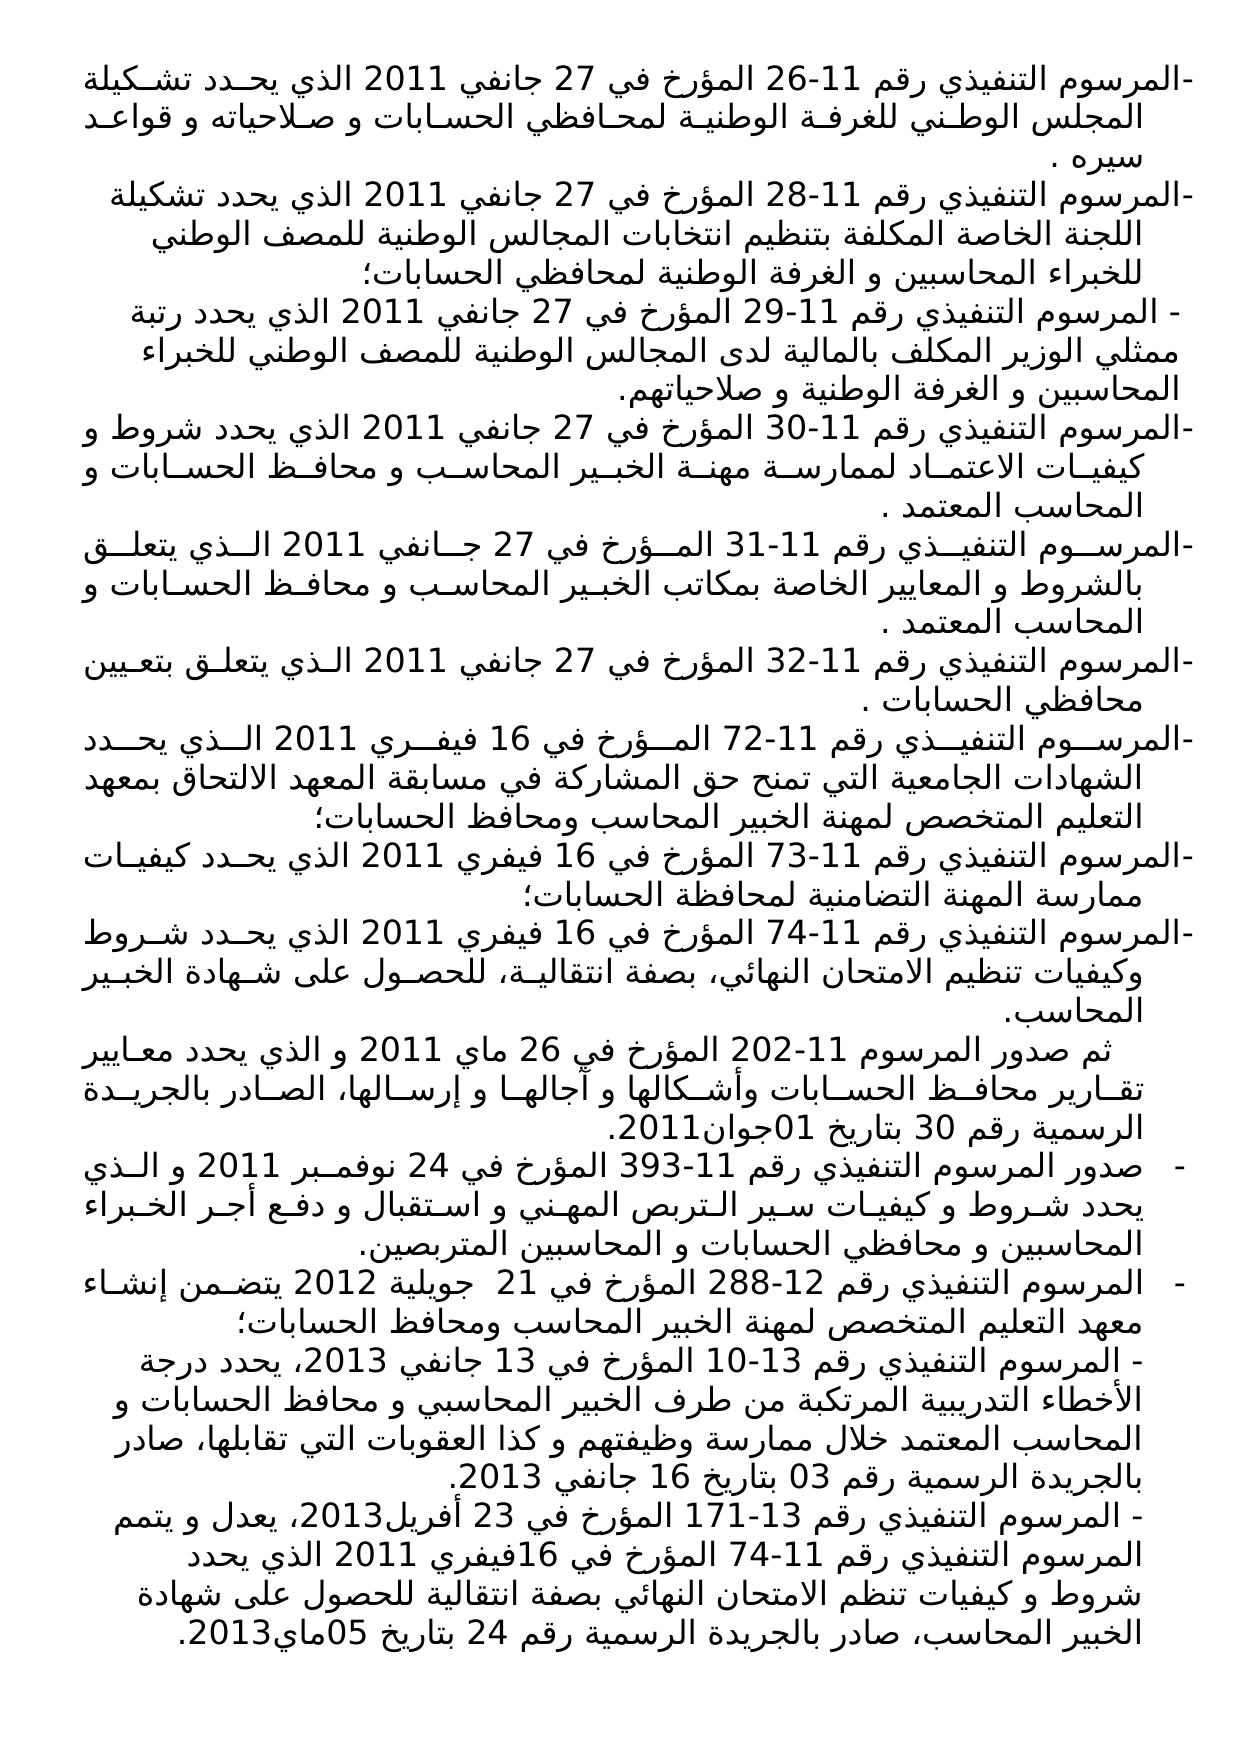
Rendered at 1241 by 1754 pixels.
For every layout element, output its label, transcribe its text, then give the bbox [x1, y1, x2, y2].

list ثم صدور المرسوم 11-202 المؤرخ في 26 ماي 2011 و الذي يحدد معايير تقارير محافظ الحسابات وأشكالها و آجالها و إرسالها، الصادر بالجريدة الرسمية رقم 30 بتاريخ 01جوان2011. [83, 1030, 1144, 1147]
list - المرسوم التنفيذي رقم 13-171 المؤرخ في 23 أفريل2013، يعدل و يتمم المرسوم التنفيذي رقم 11-74 المؤرخ في 16فيفري 2011 الذي يحدد شروط و كيفيات تنظم الامتحان النهائي بصفة انتقالية للحصول على شهادة الخبير المحاسب، صادر بالجريدة الرسمية رقم 24 بتاريخ 05ماي2013. [83, 1497, 1144, 1652]
list صدور المرسوم التنفيذي رقم 11-393 المؤرخ في 24 نوفمبر 2011 و الذي يحدد شروط و كيفيات سير التربص المهني و استقبال و دفع أجر الخبراء المحاسبين و محافظي الحسابات و المحاسبين المتربصين. [83, 1147, 1174, 1263]
list المرسوم التنفيذي رقم 11-74 المؤرخ في 16 فيفري 2011 الذي يحدد شروط وكيفيات تنظيم الامتحان النهائي، بصفة انتقالية، للحصول على شهادة الخبير المحاسب. [83, 914, 1182, 1030]
list المرسوم التنفيذي رقم 11-72 المؤرخ في 16 فيفري 2011 الذي يحدد الشهادات الجامعية التي تمنح حق المشاركة في مسابقة المعهد الالتحاق بمعهد التعليم المتخصص لمهنة الخبير المحاسب ومحافظ الحسابات؛ [83, 719, 1182, 836]
list المرسوم التنفيذي رقم 11-28 المؤرخ في 27 جانفي 2011 الذي يحدد تشكيلة اللجنة الخاصة المكلفة بتنظيم انتخابات المجالس الوطنية للمصف الوطني للخبراء المحاسبين و الغرفة الوطنية لمحافظي الحسابات؛ [83, 176, 1182, 292]
list المرسوم التنفيذي رقم 11-73 المؤرخ في 16 فيفري 2011 الذي يحدد كيفيات ممارسة المهنة التضامنية لمحافظة الحسابات؛ [83, 836, 1182, 914]
list المرسوم التنفيذي رقم 11-32 المؤرخ في 27 جانفي 2011 الذي يتعلق بتعيين محافظي الحسابات . [83, 642, 1182, 719]
list - المرسوم التنفيذي رقم 11-29 المؤرخ في 27 جانفي 2011 الذي يحدد رتبة ممثلي الوزير المكلف بالمالية لدى المجالس الوطنية للمصف الوطني للخبراء المحاسبين و الغرفة الوطنية و صلاحياتهم. [83, 292, 1181, 409]
list المرسوم التنفيذي رقم 11-31 المؤرخ في 27 جانفي 2011 الذي يتعلق بالشروط و المعايير الخاصة بمكاتب الخبير المحاسب و محافظ الحسابات و المحاسب المعتمد . [83, 525, 1182, 642]
list المرسوم التنفيذي رقم 11-26 المؤرخ في 27 جانفي 2011 الذي يحدد تشكيلة المجلس الوطني للغرفة الوطنية لمحافظي الحسابات و صلاحياته و قواعد سيره . [83, 59, 1182, 176]
list - المرسوم التنفيذي رقم 13-10 المؤرخ في 13 جانفي 2013، يحدد درجة الأخطاء التدريبية المرتكبة من طرف الخبير المحاسبي و محافظ الحسابات و المحاسب المعتمد خلال ممارسة وظيفتهم و كذا العقوبات التي تقابلها، صادر بالجريدة الرسمية رقم 03 بتاريخ 16 جانفي 2013. [83, 1341, 1144, 1497]
list المرسوم التنفيذي رقم 11-30 المؤرخ في 27 جانفي 2011 الذي يحدد شروط و كيفيات الاعتماد لممارسة مهنة الخبير المحاسب و محافظ الحسابات و المحاسب المعتمد . [83, 409, 1182, 525]
list المرسوم التنفيذي رقم 12-288 المؤرخ في 21 جويلية 2012 يتضمن إنشاء معهد التعليم المتخصص لمهنة الخبير المحاسب ومحافظ الحسابات؛ [83, 1263, 1174, 1341]
